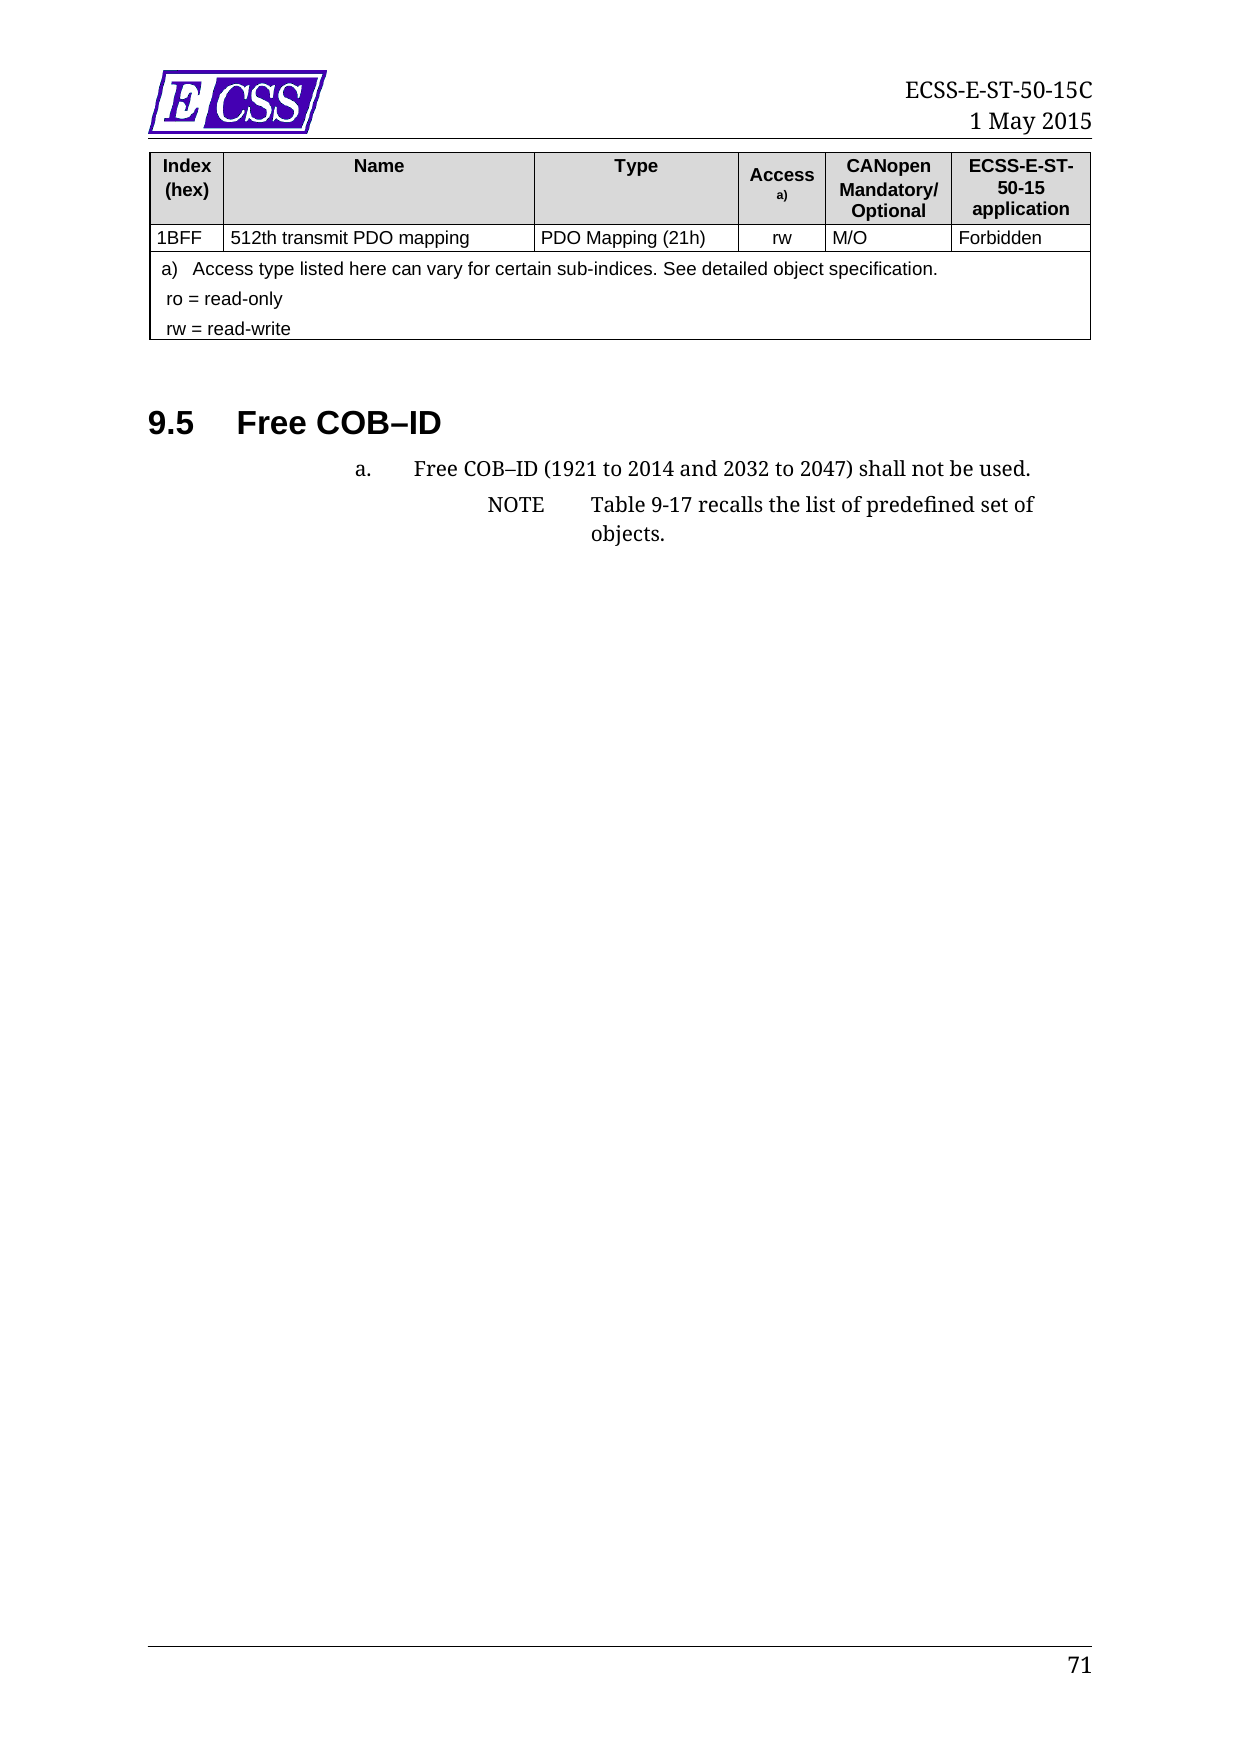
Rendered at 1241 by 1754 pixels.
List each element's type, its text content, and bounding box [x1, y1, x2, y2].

table_cell 1BFF [151, 225, 223, 251]
picture [148, 70, 327, 134]
table_cell rw [739, 225, 825, 251]
table_header CANopen Mandatory/ Optional [826, 153, 951, 224]
table_cell Forbidden [952, 225, 1090, 251]
table_header Type [535, 153, 738, 224]
table_header ECSS-E-ST-50-15 application [952, 153, 1090, 224]
table_header Access a) [739, 153, 825, 224]
subtitle Free COB–ID [148, 403, 1092, 441]
table_header Index (hex) [151, 153, 223, 224]
table_cell a) Access type listed here can vary for certain sub-indices. See detailed object specification. ro = read-only rw = read-write [151, 252, 1090, 339]
table_cell M/O [826, 225, 951, 251]
table_cell 512th transmit PDO mapping [224, 225, 534, 251]
table_cell PDO Mapping (21h) [535, 225, 738, 251]
text Free COB–ID (1921 to 2014 and 2032 to 2047) shall not be used. [354, 454, 1092, 482]
table_header Name [224, 153, 534, 224]
